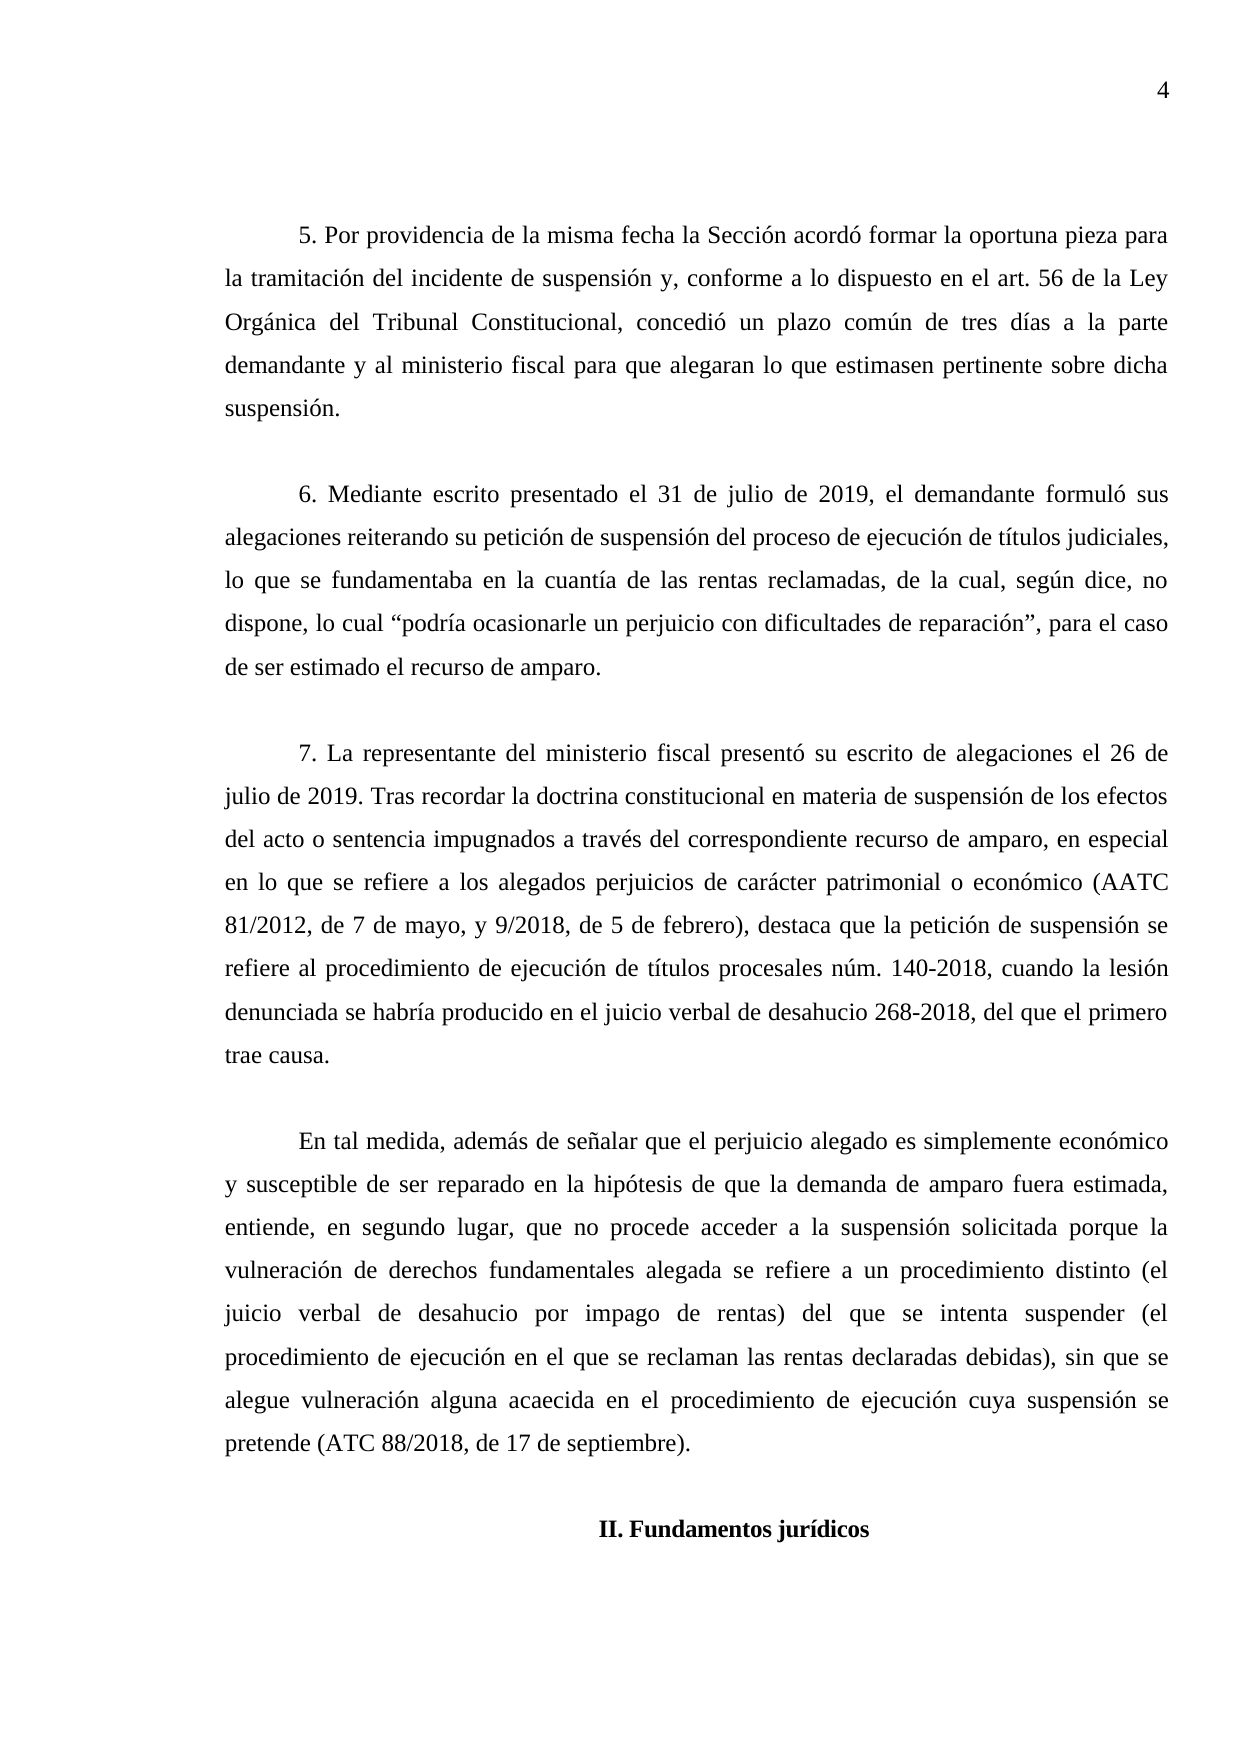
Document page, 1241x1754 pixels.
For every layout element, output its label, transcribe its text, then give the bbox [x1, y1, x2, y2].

text 7. La representante del ministerio fiscal presentó su escrito de alegaciones el 26 de julio de 2019. Tras recordar la doctrina constitucional en materia de suspensión de los efectos del acto o sentencia impugnados a través del correspondiente recurso de amparo, en especial en lo que se refiere a los alegados perjuicios de carácter patrimonial o económico (AATC 81/2012, de 7 de mayo, y 9/2018, de 5 de febrero), destaca que la petición de suspensión se refiere al procedimiento de ejecución de títulos procesales núm. 140-2018, cuando la lesión denunciada se habría producido en el juicio verbal de desahucio 268-2018, del que el primero trae causa. [224, 738, 1169, 1068]
text En tal medida, además de señalar que el perjuicio alegado es simplemente económico y susceptible de ser reparado en la hipótesis de que la demanda de amparo fuera estimada, entiende, en segundo lugar, que no procede acceder a la suspensión solicitada porque la vulneración de derechos fundamentales alegada se refiere a un procedimiento distinto (el juicio verbal de desahucio por impago de rentas) del que se intenta suspender (el procedimiento de ejecución en el que se reclaman las rentas declaradas debidas), sin que se alegue vulneración alguna acaecida en el procedimiento de ejecución cuya suspensión se pretende (ATC 88/2018, de 17 de septiembre). [224, 1126, 1169, 1457]
text 5. Por providencia de la misma fecha la Sección acordó formar la oportuna pieza para la tramitación del incidente de suspensión y, conforme a lo dispuesto en el art. 56 de la Ley Orgánica del Tribunal Constitucional, concedió un plazo común de tres días a la parte demandante y al ministerio fiscal para que alegaran lo que estimasen pertinente sobre dicha suspensión. [224, 220, 1169, 422]
text 6. Mediante escrito presentado el 31 de julio de 2019, el demandante formuló sus alegaciones reiterando su petición de suspensión del proceso de ejecución de títulos judiciales, lo que se fundamentaba en la cuantía de las rentas reclamadas, de la cual, según dice, no dispone, lo cual “podría ocasionarle un perjuicio con dificultades de reparación”, para el caso de ser estimado el recurso de amparo. [224, 479, 1169, 680]
subtitle II. Fundamentos jurídicos [224, 1514, 1169, 1543]
